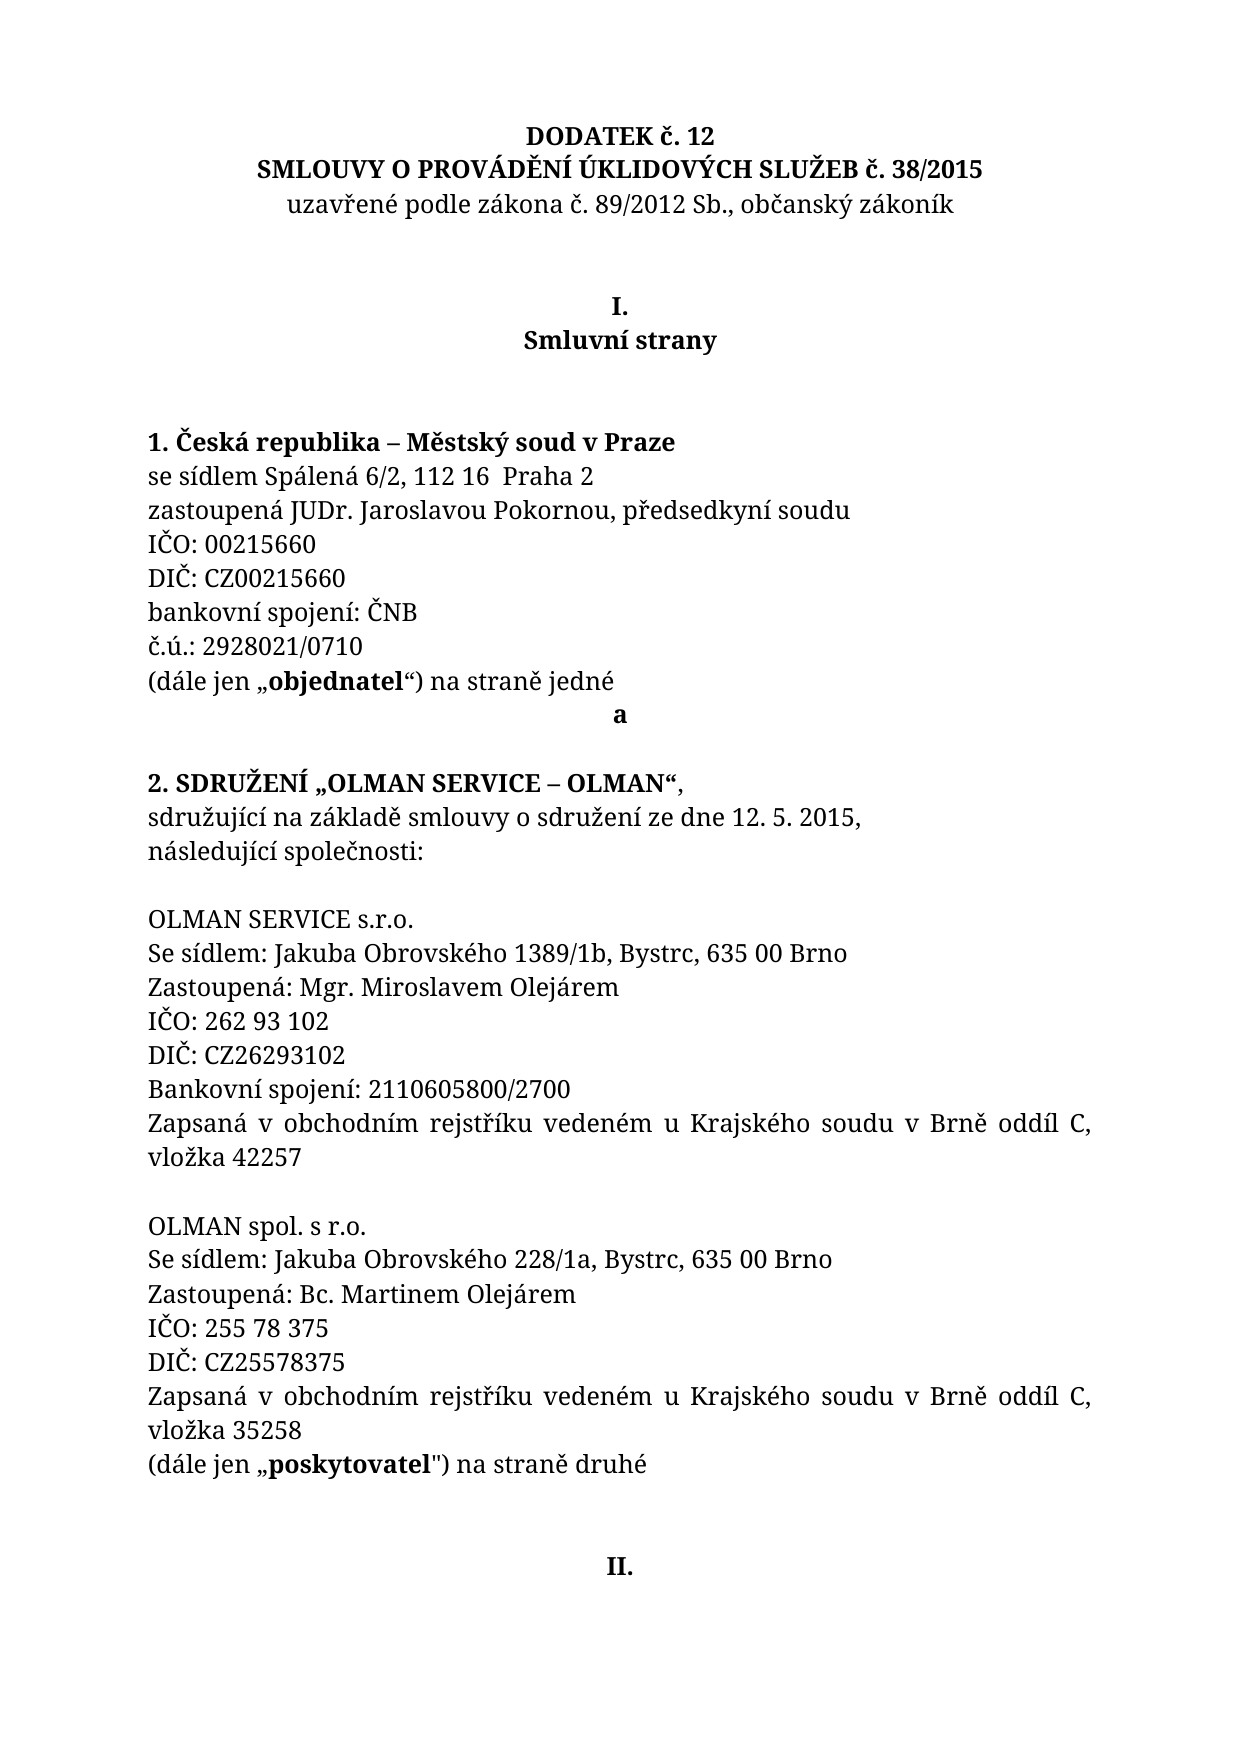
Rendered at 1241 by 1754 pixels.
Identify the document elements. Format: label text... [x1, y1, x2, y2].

text I. [148, 288, 1092, 322]
text IČO: 262 93 102 [148, 1004, 1092, 1038]
text SMLOUVY O PROVÁDĚNÍ ÚKLIDOVÝCH SLUŽEB č. 38/2015 [148, 152, 1092, 186]
text OLMAN SERVICE s.r.o. [148, 902, 1092, 936]
text se sídlem Spálená 6/2, 112 16 Praha 2 [148, 459, 1092, 493]
text Bankovní spojení: 2110605800/2700 [148, 1072, 1092, 1106]
text DODATEK č. 12 [148, 118, 1092, 152]
text Se sídlem: Jakuba Obrovského 228/1a, Bystrc, 635 00 Brno [148, 1242, 1092, 1276]
text sdružující na základě smlouvy o sdružení ze dne 12. 5. 2015, [148, 799, 1092, 833]
text 2. SDRUŽENÍ „OLMAN SERVICE – OLMAN“, [148, 765, 1092, 799]
text IČO: 255 78 375 [148, 1310, 1092, 1344]
text 1. Česká republika – Městský soud v Praze [148, 425, 1092, 459]
text a [148, 697, 1092, 731]
text Smluvní strany [148, 322, 1092, 357]
text uzavřené podle zákona č. 89/2012 Sb., občanský zákoník [148, 186, 1092, 220]
text DIČ: CZ00215660 [148, 561, 1092, 595]
text (dále jen „objednatel“) na straně jedné [148, 663, 1092, 697]
text následující společnosti: [148, 833, 1092, 867]
text DIČ: CZ25578375 [148, 1344, 1092, 1378]
text Zastoupená: Bc. Martinem Olejárem [148, 1276, 1092, 1310]
text zastoupená JUDr. Jaroslavou Pokornou, předsedkyní soudu [148, 493, 1092, 527]
text č.ú.: 2928021/0710 [148, 629, 1092, 663]
text DIČ: CZ26293102 [148, 1038, 1092, 1072]
text bankovní spojení: ČNB [148, 595, 1092, 629]
text Se sídlem: Jakuba Obrovského 1389/1b, Bystrc, 635 00 Brno [148, 936, 1092, 970]
text II. [148, 1549, 1092, 1583]
text IČO: 00215660 [148, 527, 1092, 561]
text Zapsaná v obchodním rejstříku vedeném u Krajského soudu v Brně oddíl C, vložka 35258 [148, 1378, 1092, 1447]
text (dále jen „poskytovatel") na straně druhé [148, 1447, 1092, 1481]
text Zastoupená: Mgr. Miroslavem Olejárem [148, 970, 1092, 1004]
text Zapsaná v obchodním rejstříku vedeném u Krajského soudu v Brně oddíl C, vložka 42257 [148, 1106, 1092, 1174]
text OLMAN spol. s r.o. [148, 1208, 1092, 1242]
